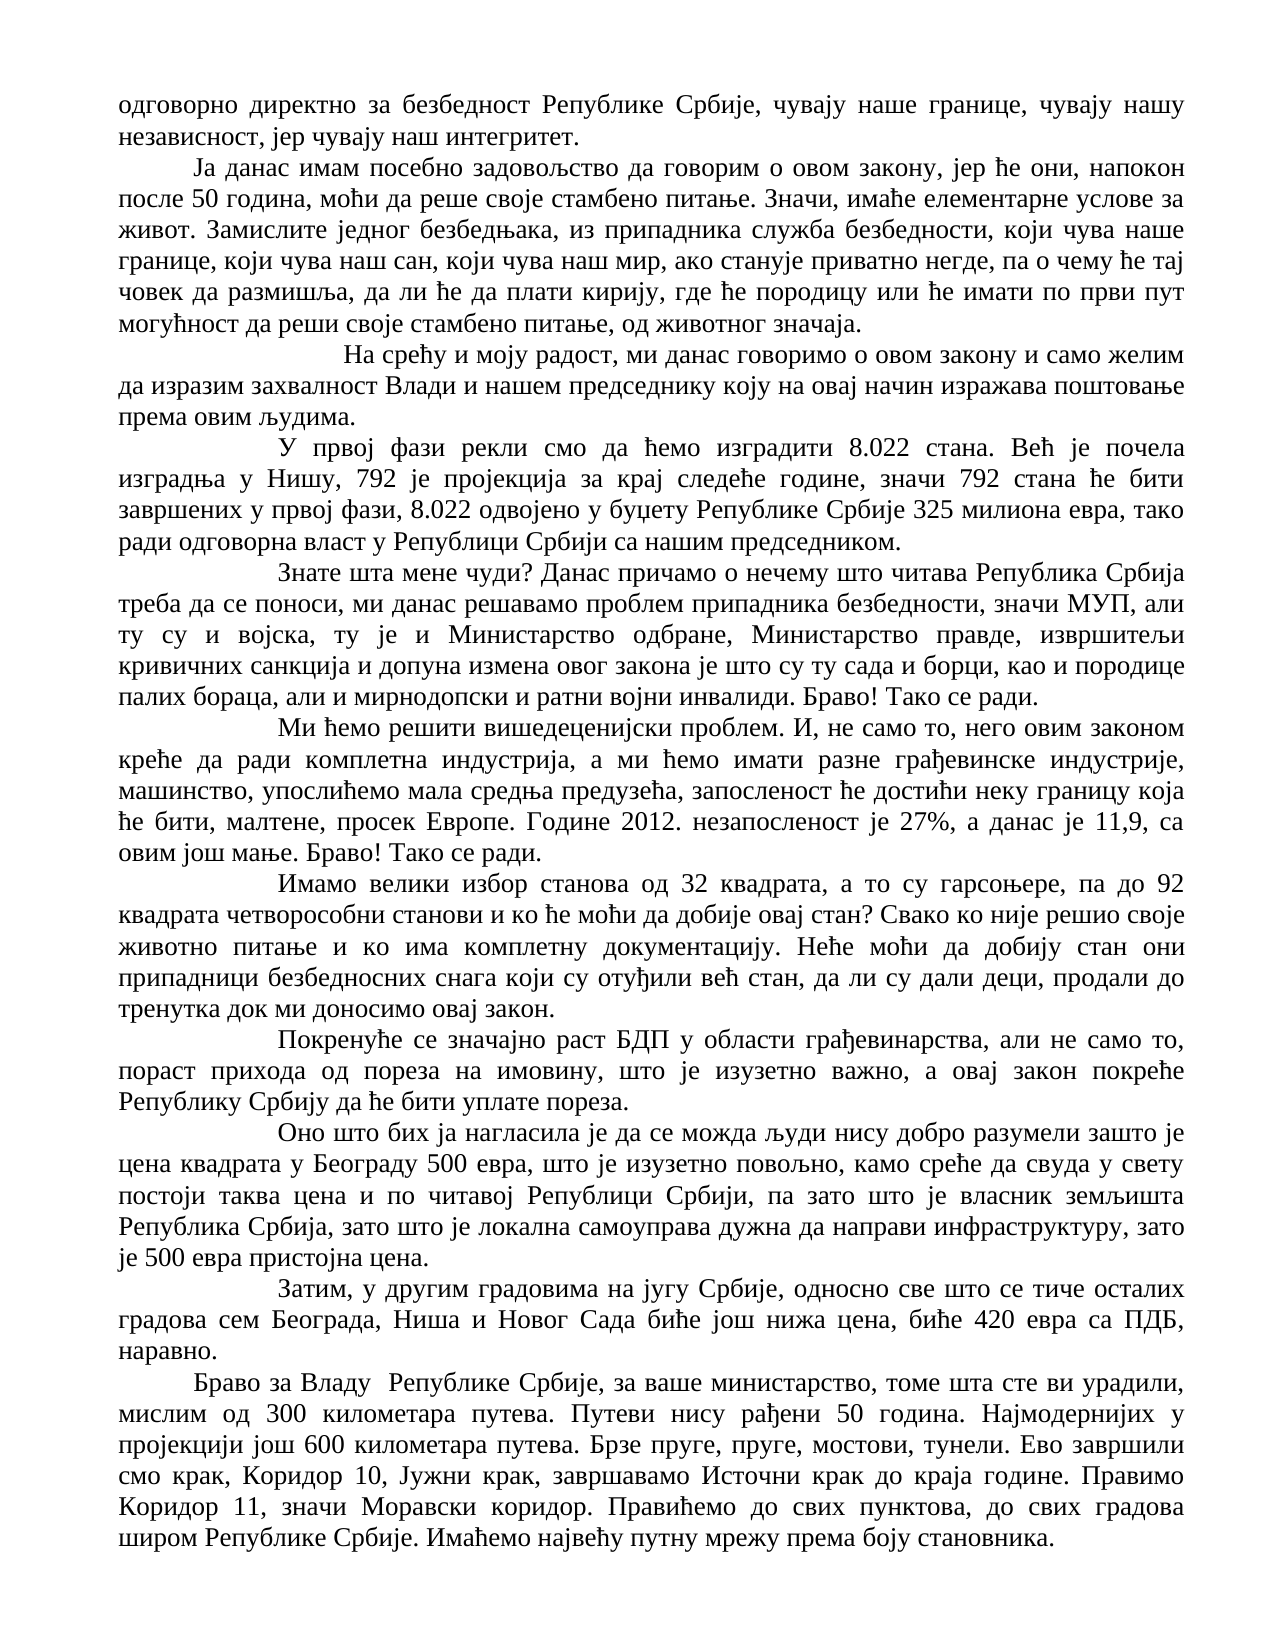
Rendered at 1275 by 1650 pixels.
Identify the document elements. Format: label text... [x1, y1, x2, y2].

text Покренуће се значајно раст БДП у области грађевинарства, али не само то, пораст прихода од пореза на имовину, што је изузетно важно, а овај закон покреће Републику Србију да ће бити уплате пореза. [118, 1023, 1186, 1116]
text Имамо велики избор станова од 32 квадрата, а то су гарсоњере, па до 92 квадрата четворособни станови и ко ће моћи да добије овај стан? Свако ко није решио своје животно питање и ко има комплетну документацију. Неће моћи да добију стан они припадници безбедносних снага који су отуђили већ стан, да ли су дали деци, продали до тренутка док ми доносимо овај закон. [118, 867, 1186, 1023]
text У првој фази рекли смо да ћемо изградити 8.022 стана. Већ је почела изградња у Нишу, 792 је пројекција за крај следеће године, значи 792 стана ће бити завршених у првој фази, 8.022 одвојено у буџету Републике Србије 325 милиона евра, тако ради одговорна власт у Републици Србији са нашим председником. [118, 431, 1186, 556]
text Ја данас имам посебно задовољство да говорим о овом закону, јер ће они, напокон после 50 година, моћи да реше своје стамбено питање. Значи, имаће елементарне услове за живот. Замислите једног безбедњака, из припадника служба безбедности, који чува наше границе, који чува наш сан, који чува наш мир, ако станује приватно негде, па о чему ће тај човек да размишља, да ли ће да плати кирију, где ће породицу или ће имати по први пут могућност да реши своје стамбено питање, од животног значаја. [118, 151, 1186, 338]
text Затим, у другим градовима на југу Србије, односно све што се тиче осталих градова сем Београда, Ниша и Новог Сада биће још нижа цена, биће 420 евра са ПДБ, наравно. [118, 1272, 1186, 1366]
text Оно што бих ја нагласила је да се можда људи нису добро разумели зашто је цена квадрата у Београду 500 евра, што је изузетно повољно, камо среће да свуда у свету постоји таква цена и по читавој Републици Србији, па зато што је власник земљишта Република Србија, зато што је локална самоуправа дужна да направи инфраструктуру, зато је 500 евра пристојна цена. [118, 1116, 1186, 1272]
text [118, 89, 1186, 151]
text Браво за Владу Републике Србије, за ваше министарство, томе шта сте ви урадили, мислим од 300 километара путева. Путеви нису рађени 50 година. Најмодернијих у пројекцији још 600 километара путева. Брзе пруге, пруге, мостови, тунели. Ево завршили смо крак, Коридор 10, Јужни крак, завршавамо Источни крак до краја године. Правимо Коридор 11, значи Моравски коридор. Правићемо до свих пунктова, до свих градова широм Републике Србије. Имаћемо највећу путну мрежу према боју становника. [118, 1366, 1186, 1552]
text Знате шта мене чуди? Данас причамо о нечему што читава Република Србија треба да се поноси, ми данас решавамо проблем припадника безбедности, значи МУП, али ту су и војска, ту је и Министарство одбране, Министарство правде, извршитељи кривичних санкција и допуна измена овог закона је што су ту сада и борци, као и породице палих бораца, али и мирнодопски и ратни војни инвалиди. Браво! Тако се ради. [118, 556, 1186, 712]
text На срећу и моју радост, ми данас говоримо о овом закону и само желим да изразим захвалност Влади и нашем председнику коју на овај начин изражава поштовање према овим људима. [118, 338, 1186, 431]
text Ми ћемо решити вишедеценијски проблем. И, не само то, него овим законом креће да ради комплетна индустрија, а ми ћемо имати разне грађевинске индустрије, машинство, упослићемо мала средња предузећа, запосленост ће достићи неку границу која ће бити, малтене, просек Европе. Године 2012. незапосленост је 27%, а данас је 11,9, са овим још мање. Браво! Тако се ради. [118, 712, 1186, 867]
